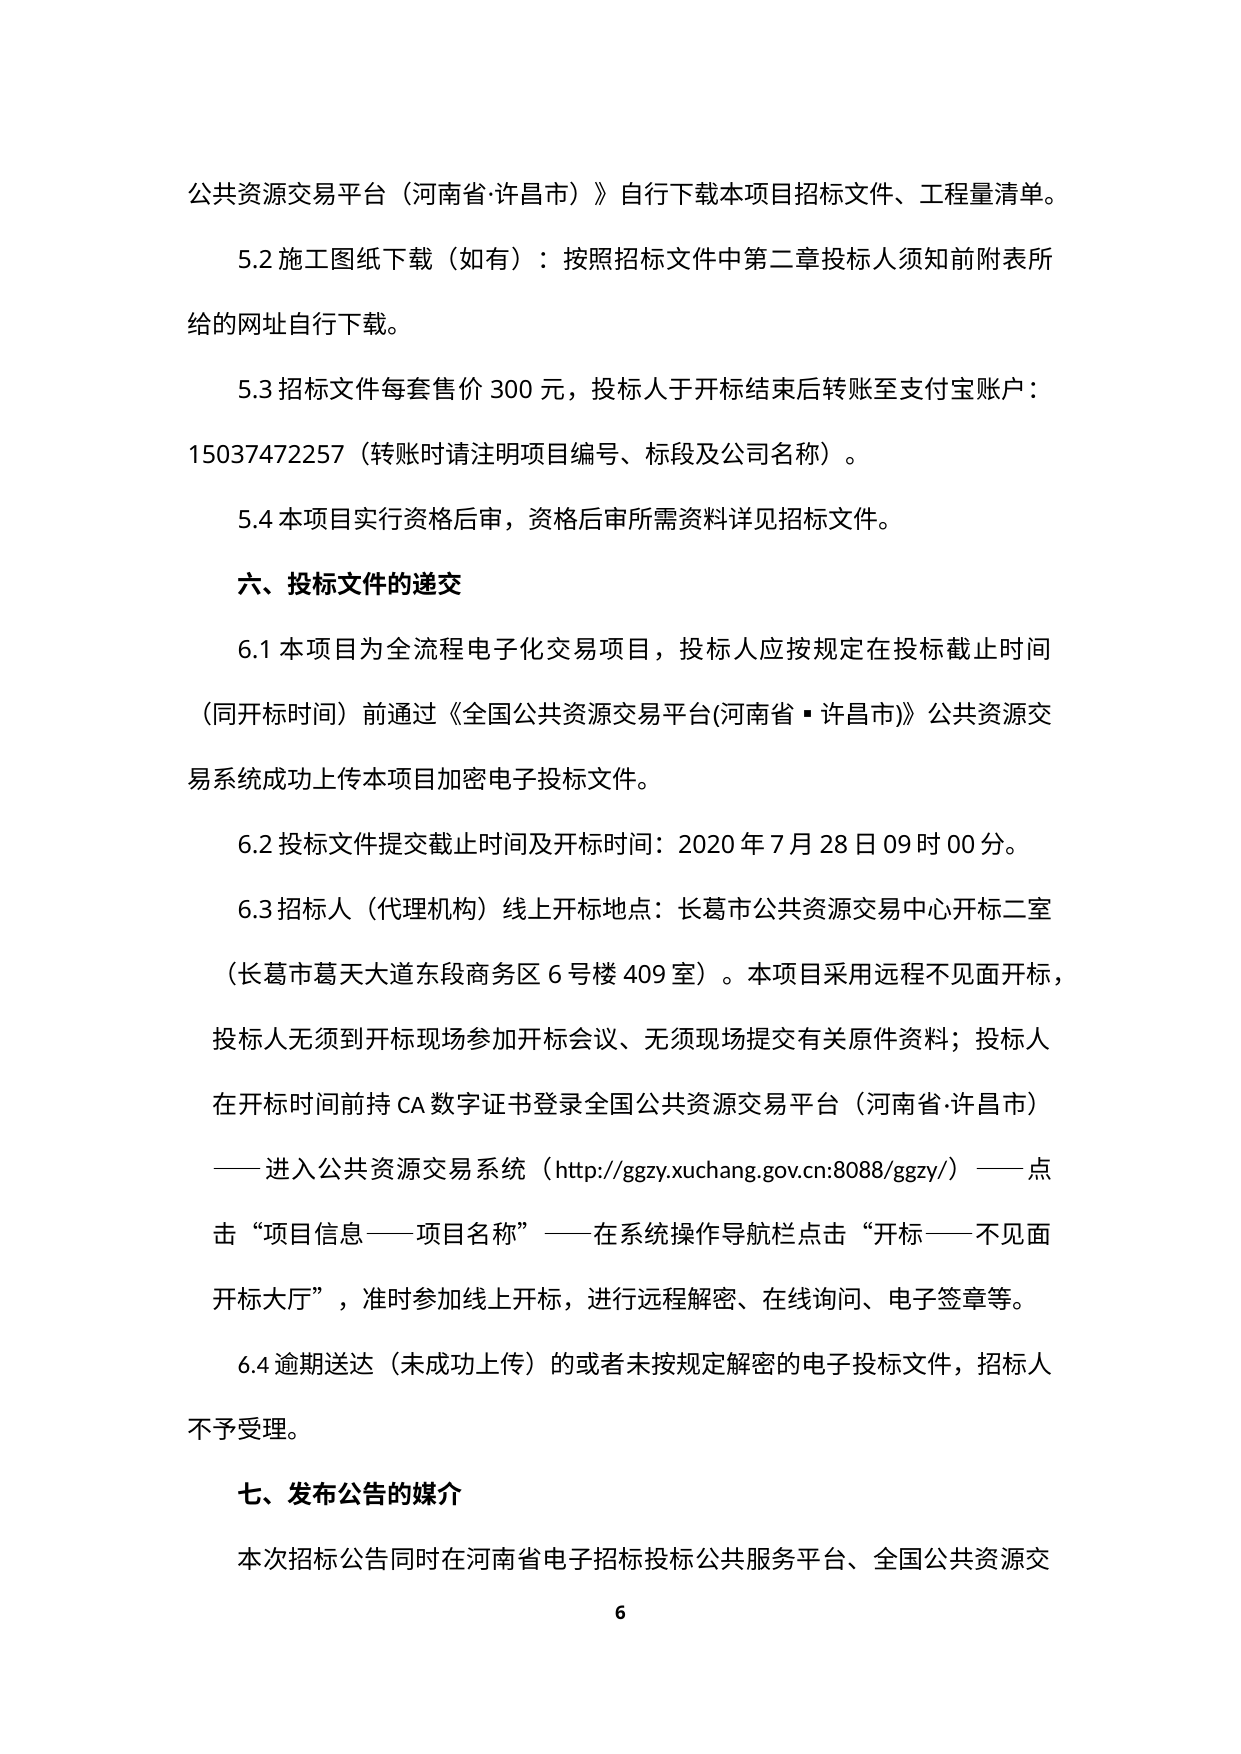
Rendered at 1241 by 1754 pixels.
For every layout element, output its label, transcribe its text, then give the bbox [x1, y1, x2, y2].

text 5.3招标文件每套售价 300 元，投标人于开标结束后转账至支付宝账户：15037472257（转账时请注明项目编号、标段及公司名称）。 [187, 355, 1053, 485]
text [187, 1525, 1053, 1590]
text 七、发布公告的媒介 [187, 1460, 1053, 1525]
text 6.1本项目为全流程电子化交易项目，投标人应按规定在投标截止时间（同开标时间）前通过《全国公共资源交易平台(河南省▪许昌市)》公共资源交易系统成功上传本项目加密电子投标文件。 [187, 615, 1053, 810]
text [187, 160, 1053, 225]
text 六、投标文件的递交 [187, 550, 1053, 615]
text 5.4本项目实行资格后审，资格后审所需资料详见招标文件。 [187, 485, 1053, 550]
text 6.4逾期送达（未成功上传）的或者未按规定解密的电子投标文件，招标人不予受理。 [187, 1330, 1053, 1460]
text 6.3招标人（代理机构）线上开标地点：长葛市公共资源交易中心开标二室（长葛市葛天大道东段商务区6号楼409室）。本项目采用远程不见面开标，投标人无须到开标现场参加开标会议、无须现场提交有关原件资料；投标人在开标时间前持CA数字证书登录全国公共资源交易平台（河南省·许昌市）——进入公共资源交易系统（http://ggzy.xuchang.gov.cn:8088/ggzy/）——点击“项目信息——项目名称”——在系统操作导航栏点击“开标——不见面开标大厅”，准时参加线上开标，进行远程解密、在线询问、电子签章等。 [212, 875, 1053, 1330]
text 5.2施工图纸下载（如有）：按照招标文件中第二章投标人须知前附表所给的网址自行下载。 [187, 225, 1053, 355]
text 6.2投标文件提交截止时间及开标时间：2020年7月28日09时00分。 [187, 810, 1053, 875]
